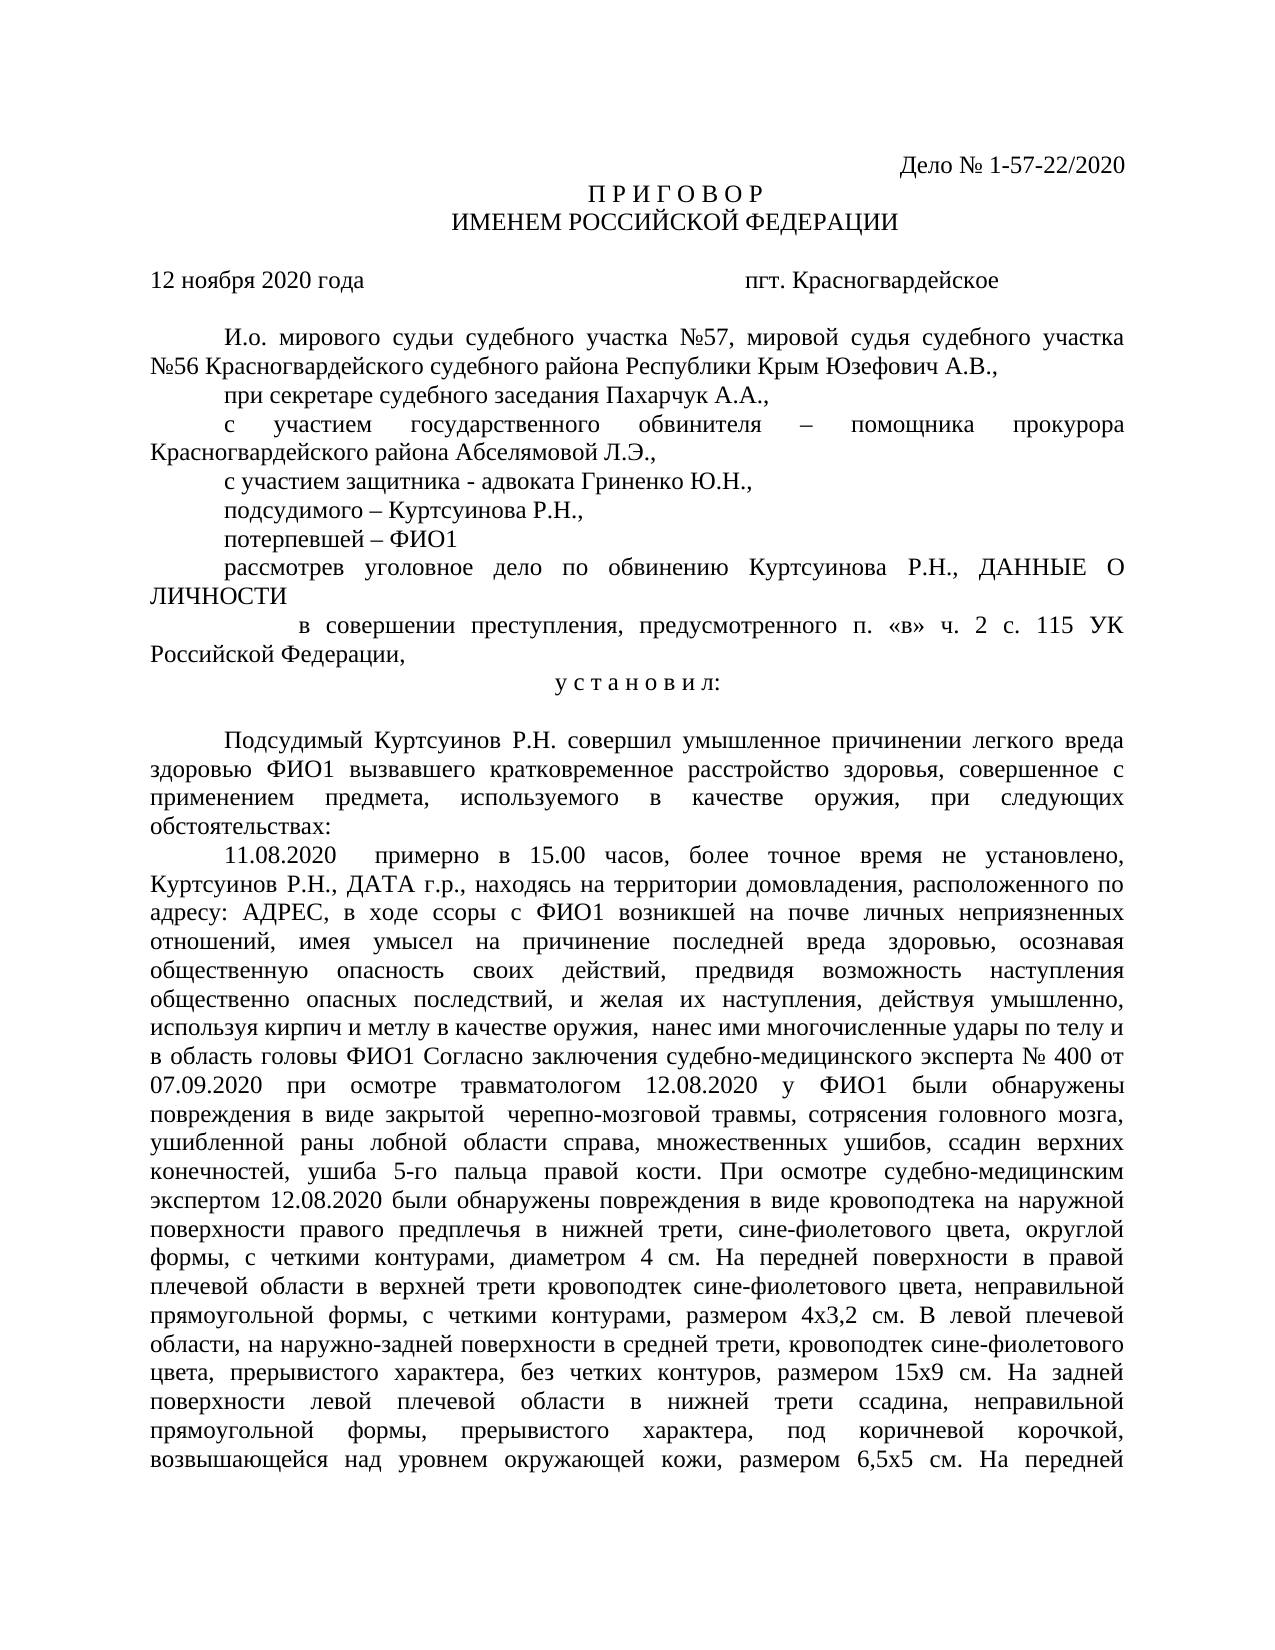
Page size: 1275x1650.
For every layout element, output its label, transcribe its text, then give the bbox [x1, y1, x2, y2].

text Подсудимый Куртсуинов Р.Н. совершил умышленное причинении легкого вреда здоровью ФИО1 вызвавшего кратковременное расстройство здоровья, совершенное с применением предмета, используемого в качестве оружия, при следующих обстоятельствах: [150, 725, 1125, 840]
text потерпевшей – ФИО1 [150, 524, 1125, 552]
text подсудимого – Куртсуинова Р.Н., [150, 495, 1125, 524]
text в совершении преступления, предусмотренного п. «в» ч. 2 с. 115 УК Российской Федерации, [150, 610, 1125, 667]
text Дело № 1-57-22/2020 [150, 150, 1125, 179]
text ИМЕНЕМ РОССИЙСКОЙ ФЕДЕРАЦИИ [150, 207, 1125, 236]
text рассмотрев уголовное дело по обвинению Куртсуинова Р.Н., ДАННЫЕ О ЛИЧНОСТИ [150, 552, 1125, 610]
text с участием государственного обвинителя – помощника прокурора Красногвардейского района Абселямовой Л.Э., [150, 409, 1125, 466]
text при секретаре судебного заседания Пахарчук А.А., [150, 380, 1125, 409]
text И.о. мирового судьи судебного участка №57, мировой судья судебного участка №56 Красногвардейского судебного района Республики Крым Юзефович А.В., [150, 322, 1125, 380]
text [150, 840, 1125, 1472]
text П Р И Г О В О Р [150, 179, 1125, 207]
text 12 ноября 2020 года пгт. Красногвардейское [150, 265, 1125, 294]
text с участием защитника - адвоката Гриненко Ю.Н., [150, 466, 1125, 495]
text у с т а н о в и л: [150, 667, 1125, 696]
